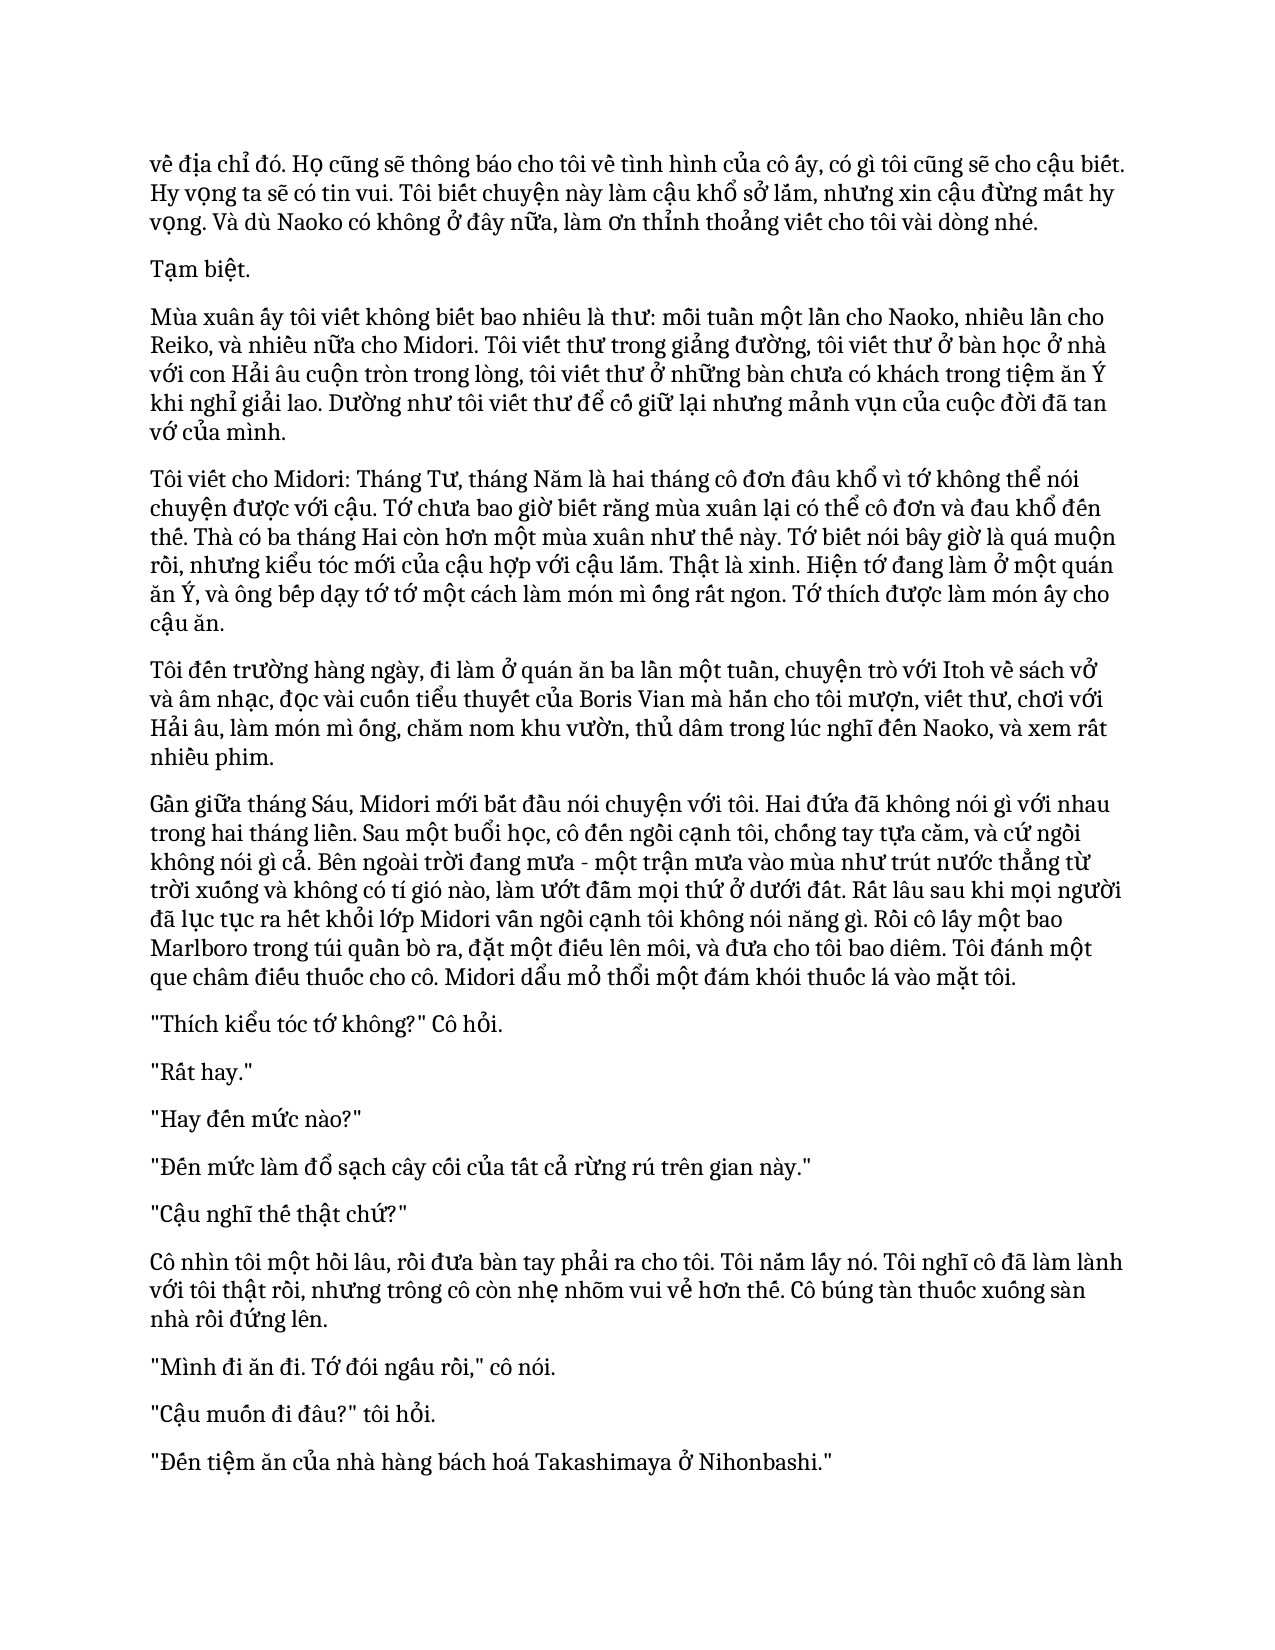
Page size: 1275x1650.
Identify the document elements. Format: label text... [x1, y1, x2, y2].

text Tôi đến trường hàng ngày, đi làm ở quán ăn ba lần một tuần, chuyện trò với Itoh về sách vở và âm nhạc, đọc vài cuốn tiểu thuyết của Boris Vian mà hắn cho tôi mượn, viết thư, chơi với Hải âu, làm món mì ống, chăm nom khu vườn, thủ dâm trong lúc nghĩ đến Naoko, và xem rất nhiều phim. [150, 656, 1125, 771]
text "Cậu nghĩ thế thật chứ?" [150, 1200, 1125, 1229]
text Mùa xuân ấy tôi viết không biết bao nhiêu là thư: mỗi tuần một lần cho Naoko, nhiều lần cho Reiko, và nhiều nữa cho Midori. Tôi viết thư trong giảng đường, tôi viết thư ở bàn học ở nhà với con Hải âu cuộn tròn trong lòng, tôi viết thư ở những bàn chưa có khách trong tiệm ăn Ý khi nghỉ giải lao. Dường như tôi viết thư để cố giữ lại nhưng mảnh vụn của cuộc đời đã tan vớ của mình. [150, 302, 1125, 446]
text Cô nhìn tôi một hồi lâu, rồi đưa bàn tay phải ra cho tôi. Tôi nắm lấy nó. Tôi nghĩ cô đã làm lành với tôi thật rồi, nhưng trông cô còn nhẹ nhõm vui vẻ hơn thế. Cô búng tàn thuốc xuống sàn nhà rồi đứng lên. [150, 1247, 1125, 1334]
text "Rất hay." [150, 1057, 1125, 1086]
text "Mình đi ăn đi. Tớ đói ngấu rồi," cô nói. [150, 1352, 1125, 1381]
text "Đến mức làm đổ sạch cây cối của tất cả rừng rú trên gian này." [150, 1152, 1125, 1181]
text "Cậu muốn đi đâu?" tôi hỏi. [150, 1400, 1125, 1429]
text "Đến tiệm ăn của nhà hàng bách hoá Takashimaya ở Nihonbashi." [150, 1447, 1125, 1476]
text "Hay đến mức nào?" [150, 1105, 1125, 1134]
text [150, 150, 1125, 236]
text Gần giữa tháng Sáu, Midori mới bắt đầu nói chuyện với tôi. Hai đứa đã không nói gì với nhau trong hai tháng liền. Sau một buổi học, cô đến ngồi cạnh tôi, chống tay tựa cằm, và cứ ngồi không nói gì cả. Bên ngoài trời đang mưa - một trận mưa vào mùa như trút nước thẳng từ trời xuống và không có tí gió nào, làm ướt đẫm mọi thứ ở dưới đất. Rất lâu sau khi mọi người đã lục tục ra hết khỏi lớp Midori vẫn ngồi cạnh tôi không nói năng gì. Rồi cô lấy một bao Marlboro trong túi quần bò ra, đặt một điếu lên môi, và đưa cho tôi bao diêm. Tôi đánh một que châm điếu thuốc cho cô. Midori dẩu mỏ thổi một đám khói thuốc lá vào mặt tôi. [150, 790, 1125, 991]
text Tạm biệt. [150, 255, 1125, 284]
text "Thích kiểu tóc tớ không?" Cô hỏi. [150, 1010, 1125, 1039]
text Tôi viết cho Midori: Tháng Tư, tháng Năm là hai tháng cô đơn đâu khổ vì tớ không thể nói chuyện được với cậu. Tớ chưa bao giờ biết rằng mùa xuân lại có thể cô đơn và đau khổ đến thế. Thà có ba tháng Hai còn hơn một mùa xuân như thế này. Tớ biết nói bây giờ là quá muộn rồi, nhưng kiểu tóc mới của cậu hợp với cậu lắm. Thật là xinh. Hiện tớ đang làm ở một quán ăn Ý, và ông bếp dạy tớ tớ một cách làm món mì ống rất ngon. Tớ thích được làm món ấy cho cậu ăn. [150, 465, 1125, 637]
